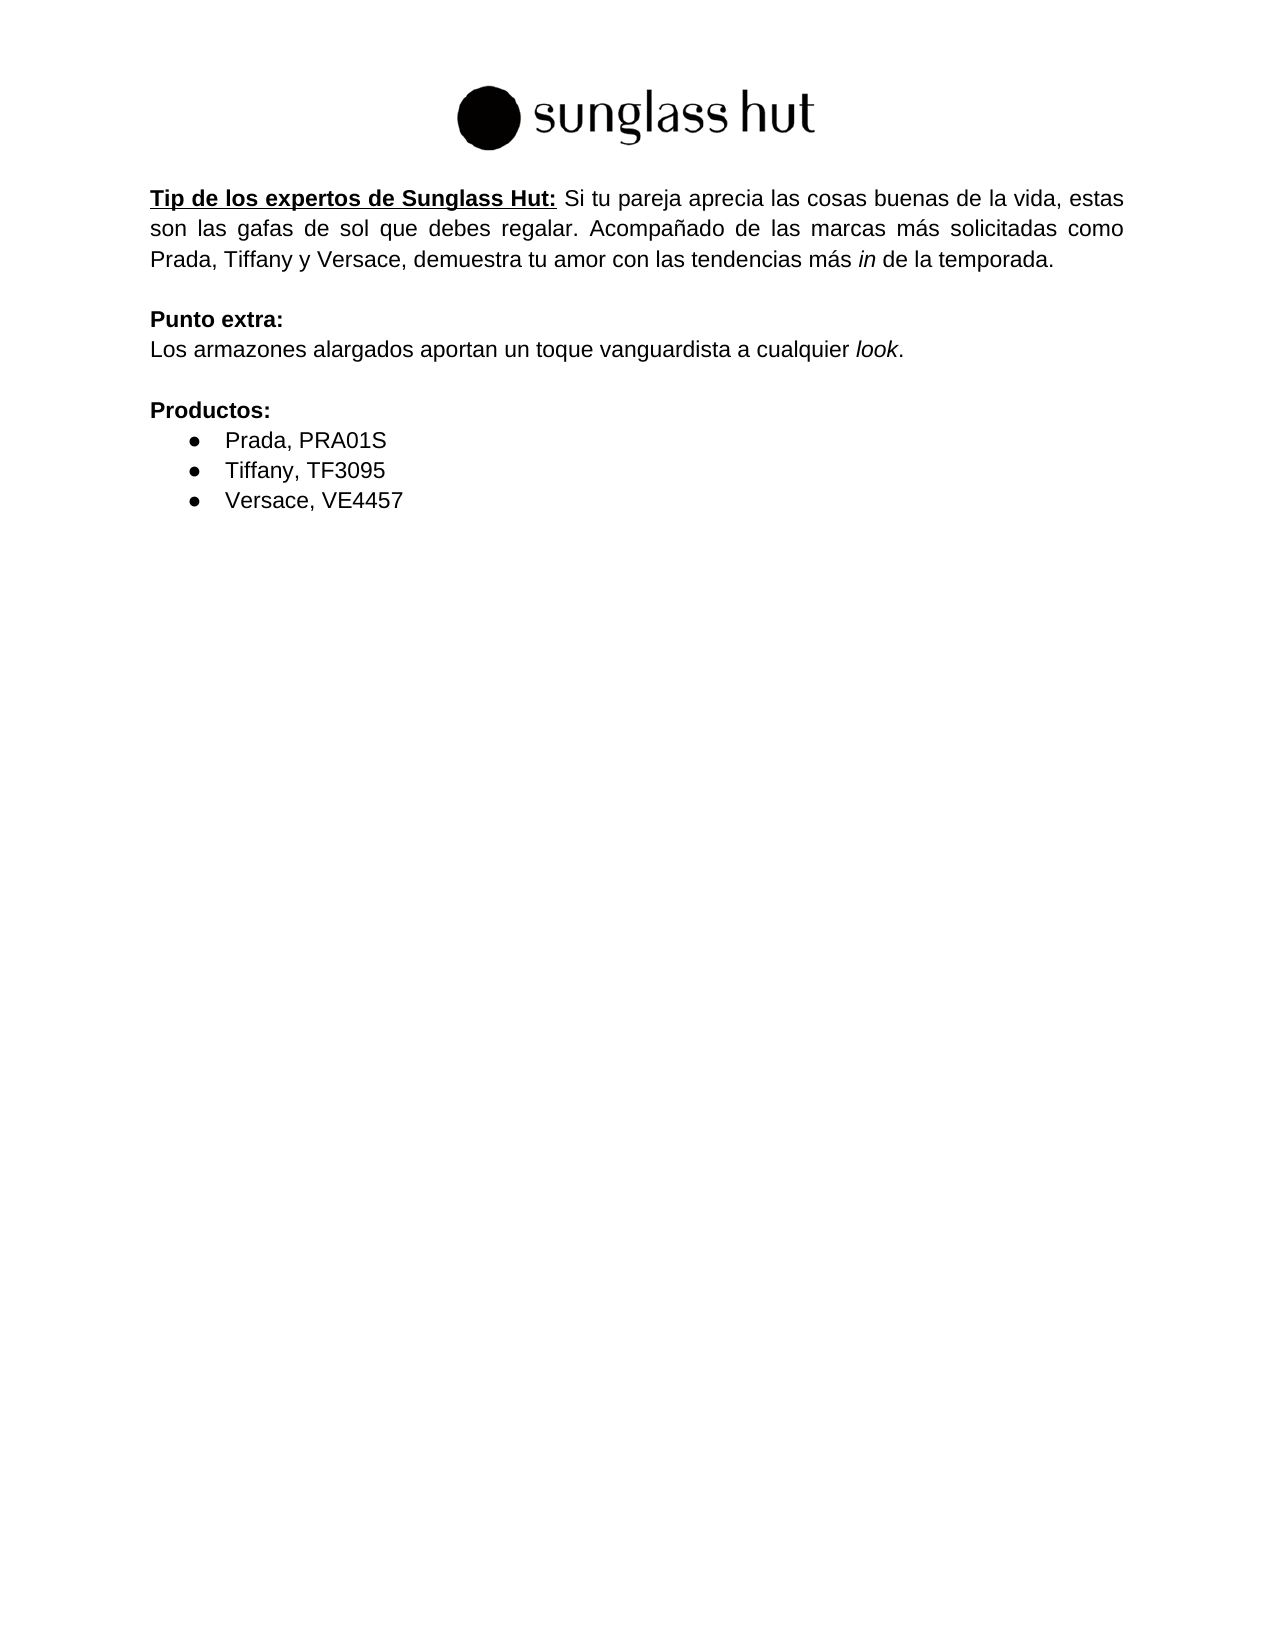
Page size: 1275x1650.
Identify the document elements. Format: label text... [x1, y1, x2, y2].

list Prada, PRA01S [187, 427, 1125, 453]
text Productos: [150, 397, 1125, 423]
list Versace, VE4457 [187, 487, 1125, 513]
text Punto extra: [150, 306, 1125, 332]
text Tip de los expertos de Sunglass Hut: Si tu pareja aprecia las cosas buenas de la vida, estas son las gafas de sol que debes regalar. Acompañado de las marcas más solicitadas como Prada, Tiffany y Versace, demuestra tu amor con las tendencias más in de la temporada. [150, 185, 1125, 272]
picture [453, 75, 822, 151]
text Los armazones alargados aportan un toque vanguardista a cualquier look. [150, 336, 1125, 362]
list Tiffany, TF3095 [187, 457, 1125, 483]
